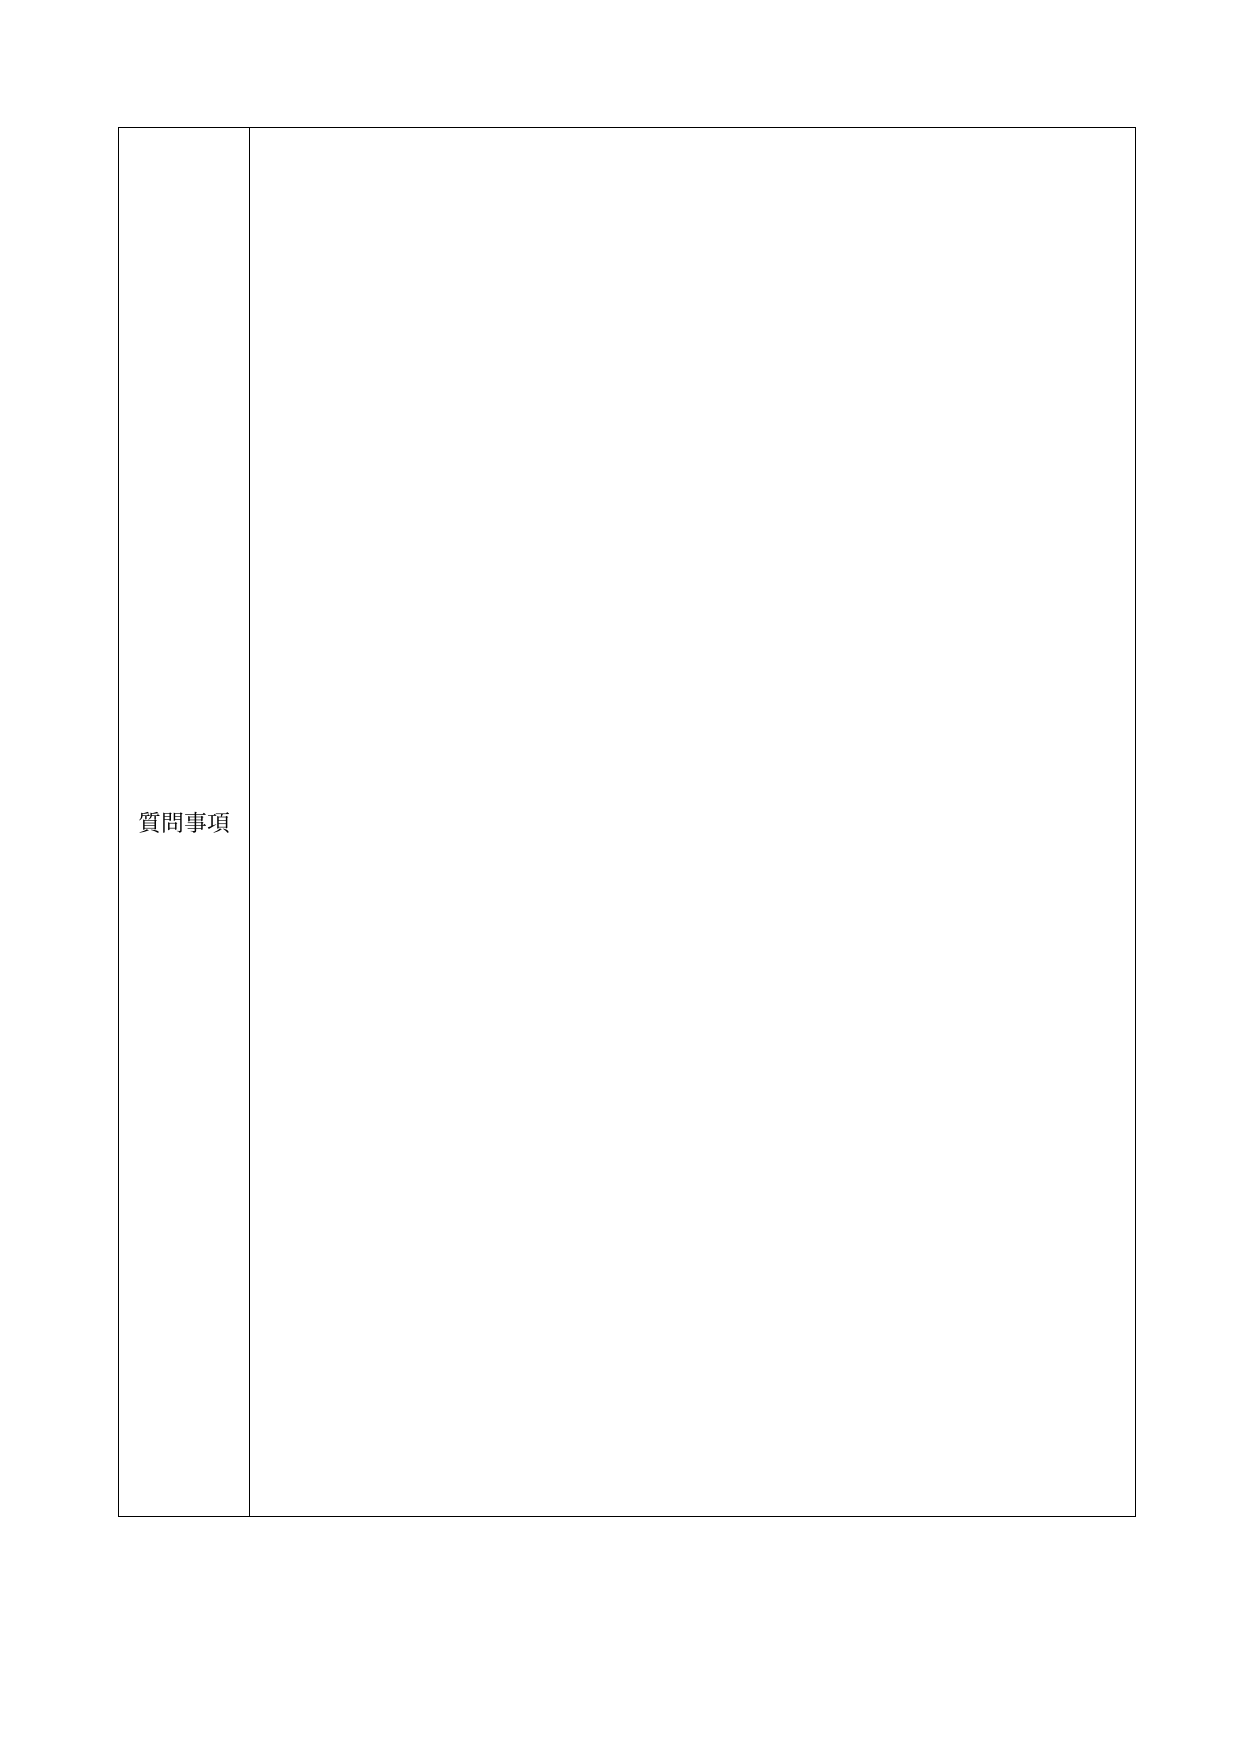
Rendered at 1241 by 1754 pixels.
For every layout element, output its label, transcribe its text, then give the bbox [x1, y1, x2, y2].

table_header 質問事項 [119, 128, 249, 1516]
table_header [250, 128, 1135, 1516]
